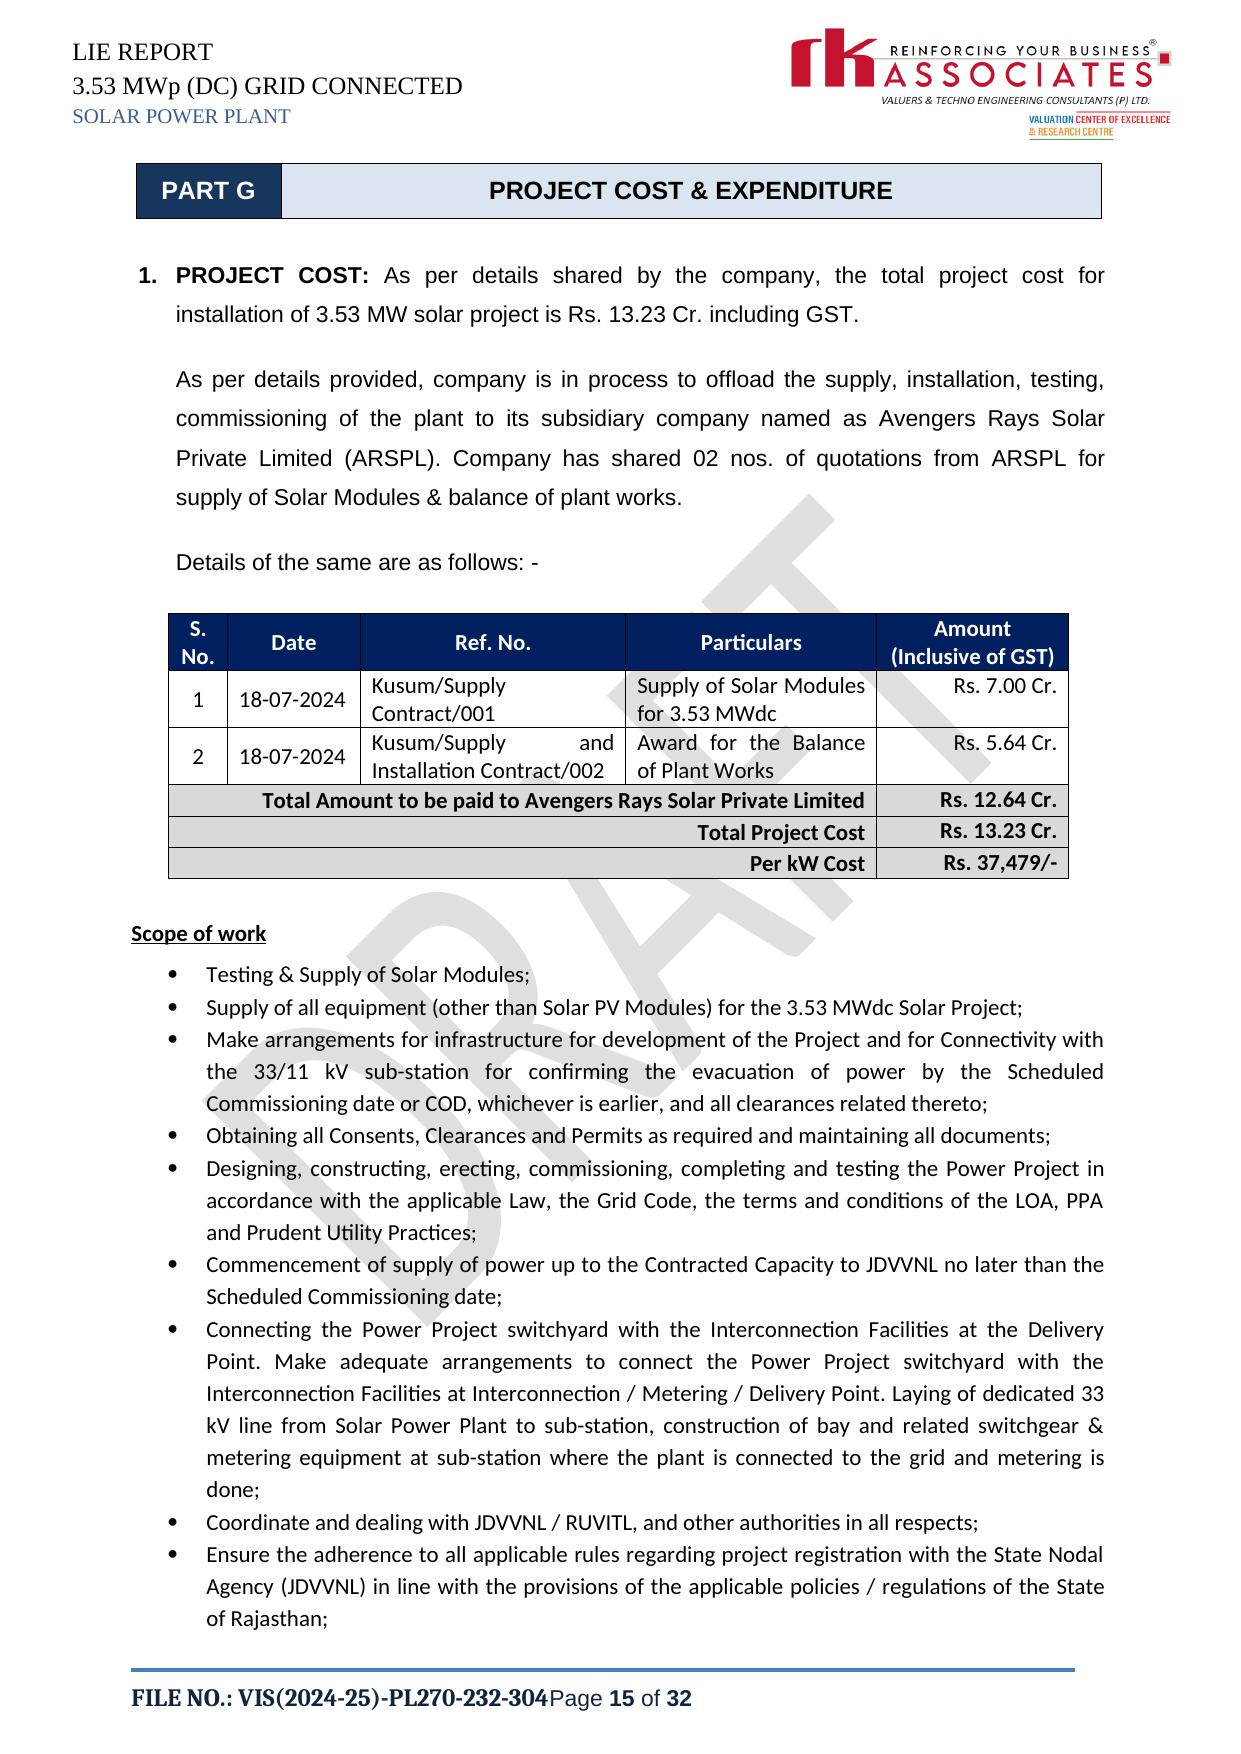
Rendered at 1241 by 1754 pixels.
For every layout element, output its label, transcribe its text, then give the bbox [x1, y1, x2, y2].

table_cell 2 [169, 728, 227, 784]
table_cell Rs. 7.00 Cr. [877, 671, 1068, 727]
table_cell 1 [169, 671, 227, 727]
table_cell Rs. 37,479/- [877, 848, 1068, 878]
list Make arrangements for infrastructure for development of the Project and for Connectivity with the 33/11 kV sub-station for confirming the evacuation of power by the Scheduled Commissioning date or COD, whichever is earlier, and all clearances related thereto; [169, 1025, 1106, 1117]
table_header PROJECT COST & EXPENDITURE [282, 164, 1101, 218]
table_header Amount (Inclusive of GST) [877, 614, 1068, 670]
table_cell Kusum/Supply and Installation Contract/002 [361, 728, 625, 784]
table_cell Per kW Cost [169, 848, 876, 878]
list Details of the same are as follows: - [176, 549, 1106, 575]
list Testing & Supply of Solar Modules; [169, 961, 1106, 989]
list Designing, constructing, erecting, commissioning, completing and testing the Power Project in accordance with the applicable Law, the Grid Code, the terms and conditions of the LOA, PPA and Prudent Utility Practices; [169, 1154, 1106, 1246]
table_cell 18-07-2024 [228, 728, 360, 784]
list PROJECT COST: As per details shared by the company, the total project cost for installation of 3.53 MW solar project is Rs. 13.23 Cr. including GST. [138, 262, 1106, 328]
list Connecting the Power Project switchyard with the Interconnection Facilities at the Delivery Point. Make adequate arrangements to connect the Power Project switchyard with the Interconnection Facilities at Interconnection / Metering / Delivery Point. Laying of dedicated 33 kV line from Solar Power Plant to sub-station, construction of bay and related switchgear & metering equipment at sub-station where the plant is connected to the grid and metering is done; [169, 1315, 1106, 1504]
list Ensure the adherence to all applicable rules regarding project registration with the State Nodal Agency (JDVVNL) in line with the provisions of the applicable policies / regulations of the State of Rajasthan; [169, 1540, 1106, 1632]
list As per details provided, company is in process to offload the supply, installation, testing, commissioning of the plant to its subsidiary company named as Avengers Rays Solar Private Limited (ARSPL). Company has shared 02 nos. of quotations from ARSPL for supply of Solar Modules & balance of plant works. [176, 366, 1106, 511]
table_cell Total Amount to be paid to Avengers Rays Solar Private Limited [169, 785, 876, 816]
picture [784, 18, 1174, 144]
table_cell Total Project Cost [169, 817, 876, 847]
table_cell Rs. 5.64 Cr. [877, 728, 1068, 784]
list Supply of all equipment (other than Solar PV Modules) for the 3.53 MWdc Solar Project; [169, 993, 1106, 1021]
table_cell Rs. 13.23 Cr. [877, 817, 1068, 847]
table_cell 18-07-2024 [228, 671, 360, 727]
table_header S. No. [169, 614, 227, 670]
text Scope of work [131, 919, 1106, 947]
table_header PART G [137, 164, 281, 218]
table_cell Kusum/Supply Contract/001 [361, 671, 625, 727]
table_header Ref. No. [361, 614, 625, 670]
table_cell Award for the Balance of Plant Works [626, 728, 876, 784]
table_header Particulars [626, 614, 876, 670]
list Coordinate and dealing with JDVVNL / RUVITL, and other authorities in all respects; [169, 1508, 1106, 1536]
table_cell Supply of Solar Modules for 3.53 MWdc [626, 671, 876, 727]
table_header Date [228, 614, 360, 670]
table_cell Rs. 12.64 Cr. [877, 785, 1068, 816]
list Obtaining all Consents, Clearances and Permits as required and maintaining all documents; [169, 1122, 1106, 1149]
list Commencement of supply of power up to the Contracted Capacity to JDVVNL no later than the Scheduled Commissioning date; [169, 1250, 1106, 1311]
